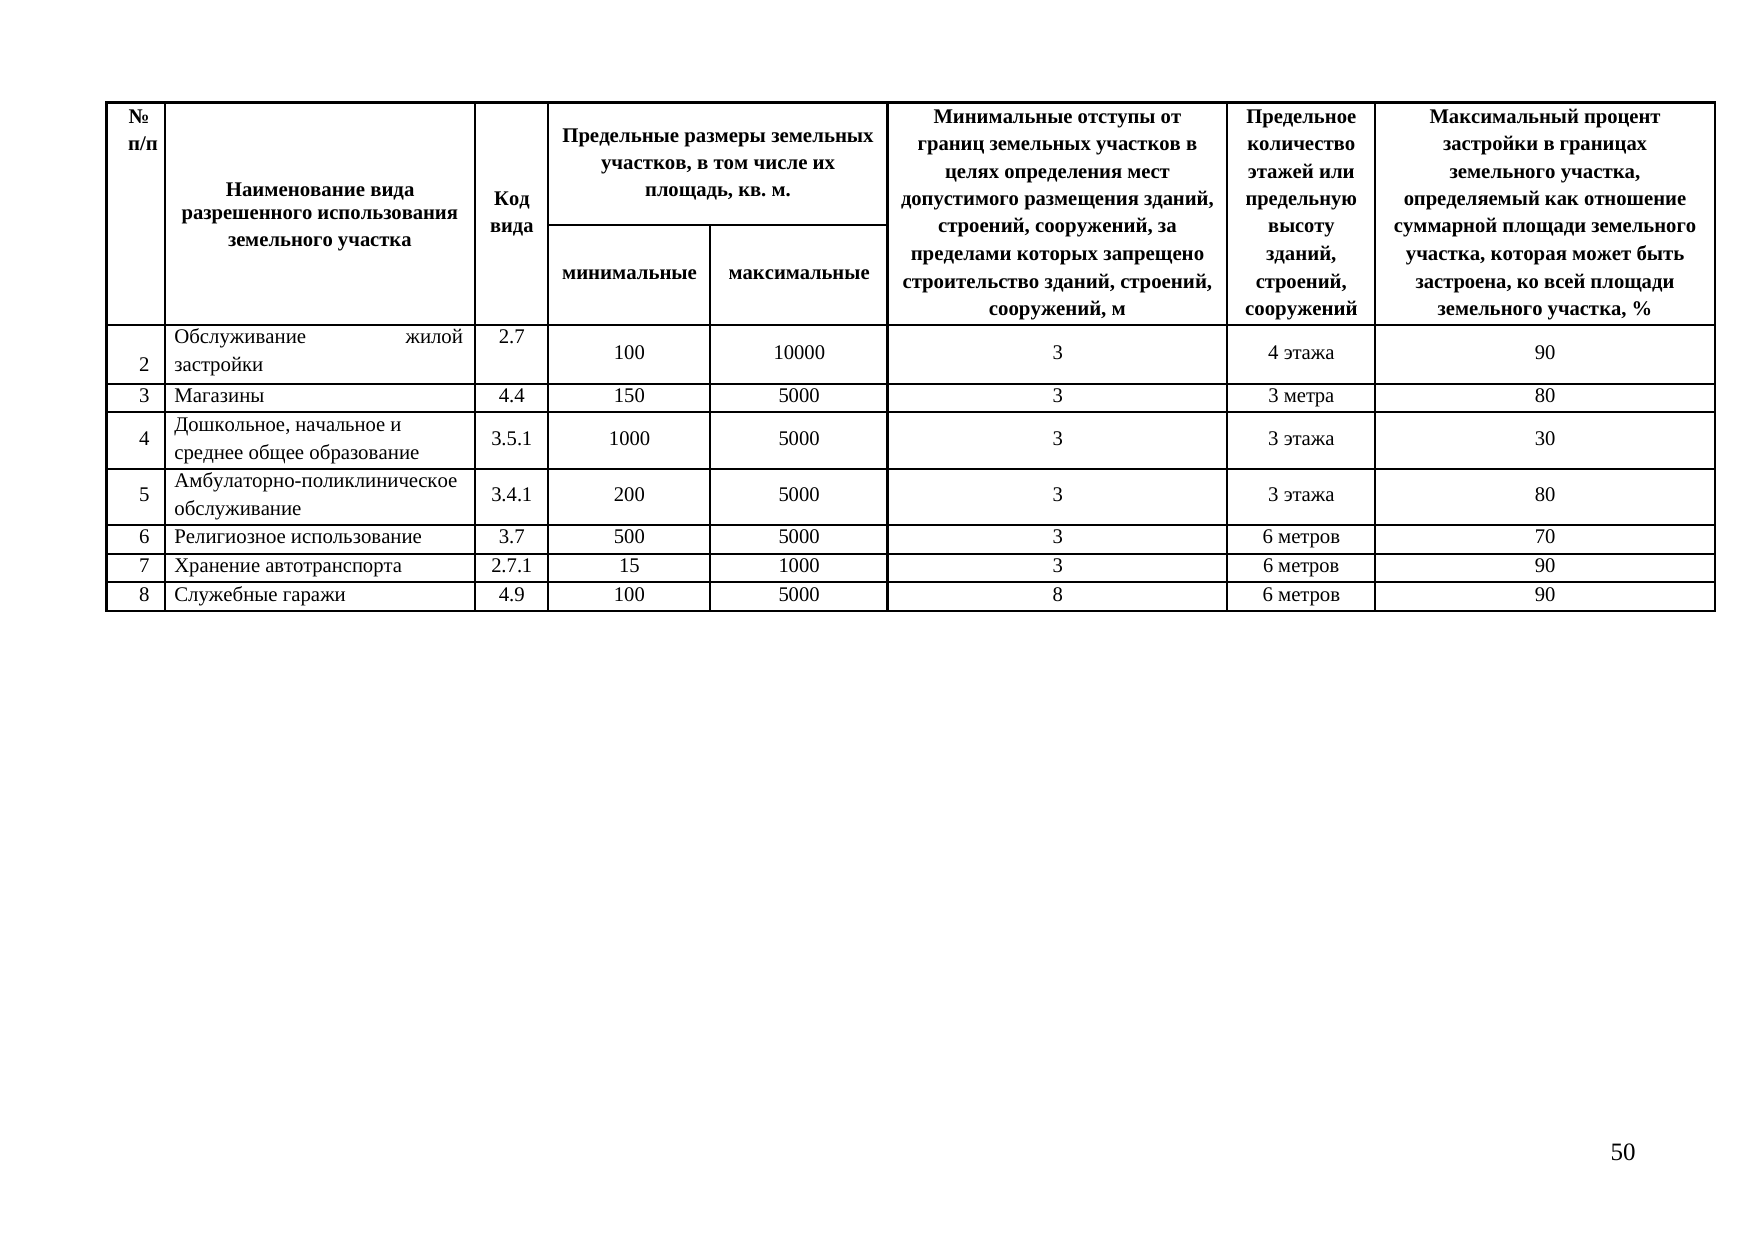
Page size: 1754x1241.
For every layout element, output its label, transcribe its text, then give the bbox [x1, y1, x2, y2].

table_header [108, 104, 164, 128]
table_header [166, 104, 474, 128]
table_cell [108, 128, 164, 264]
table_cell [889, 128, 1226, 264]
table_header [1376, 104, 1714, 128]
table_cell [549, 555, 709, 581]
text 50 [1610, 1137, 1712, 1166]
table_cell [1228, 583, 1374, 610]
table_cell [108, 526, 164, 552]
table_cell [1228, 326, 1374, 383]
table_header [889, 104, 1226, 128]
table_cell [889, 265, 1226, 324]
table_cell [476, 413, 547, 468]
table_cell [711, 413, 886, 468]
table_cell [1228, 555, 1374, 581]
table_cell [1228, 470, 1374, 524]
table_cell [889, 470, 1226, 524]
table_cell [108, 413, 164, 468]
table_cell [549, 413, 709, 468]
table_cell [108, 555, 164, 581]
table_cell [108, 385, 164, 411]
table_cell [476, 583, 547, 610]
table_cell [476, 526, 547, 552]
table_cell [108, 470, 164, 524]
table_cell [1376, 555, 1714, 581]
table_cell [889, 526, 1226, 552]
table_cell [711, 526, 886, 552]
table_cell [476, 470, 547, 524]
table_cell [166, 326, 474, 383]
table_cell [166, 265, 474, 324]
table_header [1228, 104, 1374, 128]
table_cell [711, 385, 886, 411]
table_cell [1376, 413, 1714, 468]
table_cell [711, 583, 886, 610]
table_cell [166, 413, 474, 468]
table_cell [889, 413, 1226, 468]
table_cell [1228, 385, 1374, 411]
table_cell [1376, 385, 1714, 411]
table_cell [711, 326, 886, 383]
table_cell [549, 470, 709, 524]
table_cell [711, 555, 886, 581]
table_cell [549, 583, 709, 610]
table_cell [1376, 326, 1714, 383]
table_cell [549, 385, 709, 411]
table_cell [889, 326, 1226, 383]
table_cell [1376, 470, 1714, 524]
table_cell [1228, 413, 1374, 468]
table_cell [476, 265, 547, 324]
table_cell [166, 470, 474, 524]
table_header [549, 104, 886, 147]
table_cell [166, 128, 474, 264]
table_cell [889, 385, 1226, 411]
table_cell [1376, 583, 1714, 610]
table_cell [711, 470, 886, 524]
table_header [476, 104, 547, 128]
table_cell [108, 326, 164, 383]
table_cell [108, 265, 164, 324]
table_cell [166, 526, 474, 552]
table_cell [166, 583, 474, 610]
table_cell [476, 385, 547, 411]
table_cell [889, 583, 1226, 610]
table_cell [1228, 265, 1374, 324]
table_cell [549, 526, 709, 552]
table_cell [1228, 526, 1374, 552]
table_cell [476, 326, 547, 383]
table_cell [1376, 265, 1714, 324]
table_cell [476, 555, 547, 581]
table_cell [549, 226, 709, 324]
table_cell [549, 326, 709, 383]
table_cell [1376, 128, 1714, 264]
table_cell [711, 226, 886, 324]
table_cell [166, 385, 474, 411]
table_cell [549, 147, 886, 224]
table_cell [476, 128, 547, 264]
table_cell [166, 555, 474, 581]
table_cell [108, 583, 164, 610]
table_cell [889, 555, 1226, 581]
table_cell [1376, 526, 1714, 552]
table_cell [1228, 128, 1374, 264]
